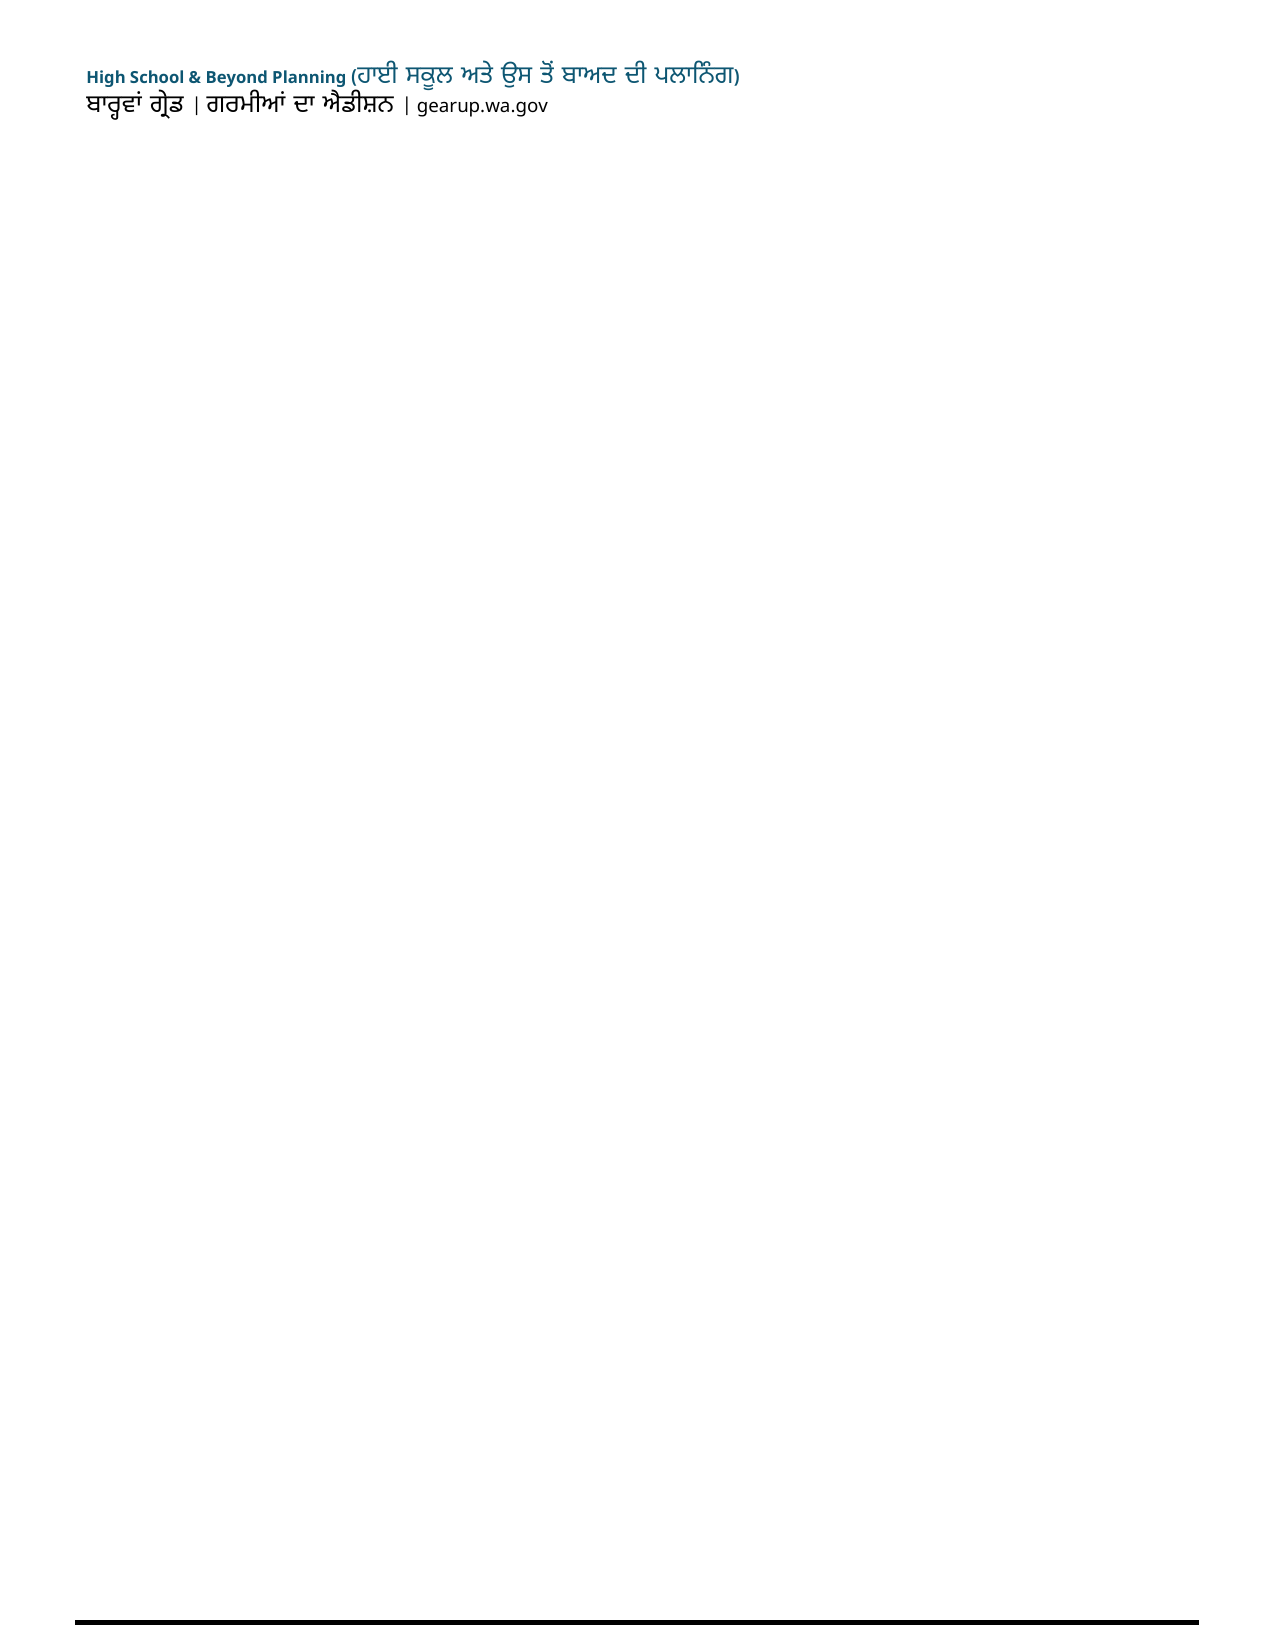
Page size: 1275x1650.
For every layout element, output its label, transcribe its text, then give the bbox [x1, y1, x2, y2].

table_header High School & Beyond Planning (ਹਾਈ ਸਕੂਲ ਅਤੇ ਉਸ ਤੋਂ ਬਾਅਦ ਦੀ ਪਲਾਨਿੰਗ) ਬਾਰ੍ਹਵਾਂ ਗ੍ਰੇਡ | ਗਰਮੀਆਂ ਦਾ ਐਡੀਸ਼ਨ | gearup.wa.gov [75, 67, 1199, 1620]
